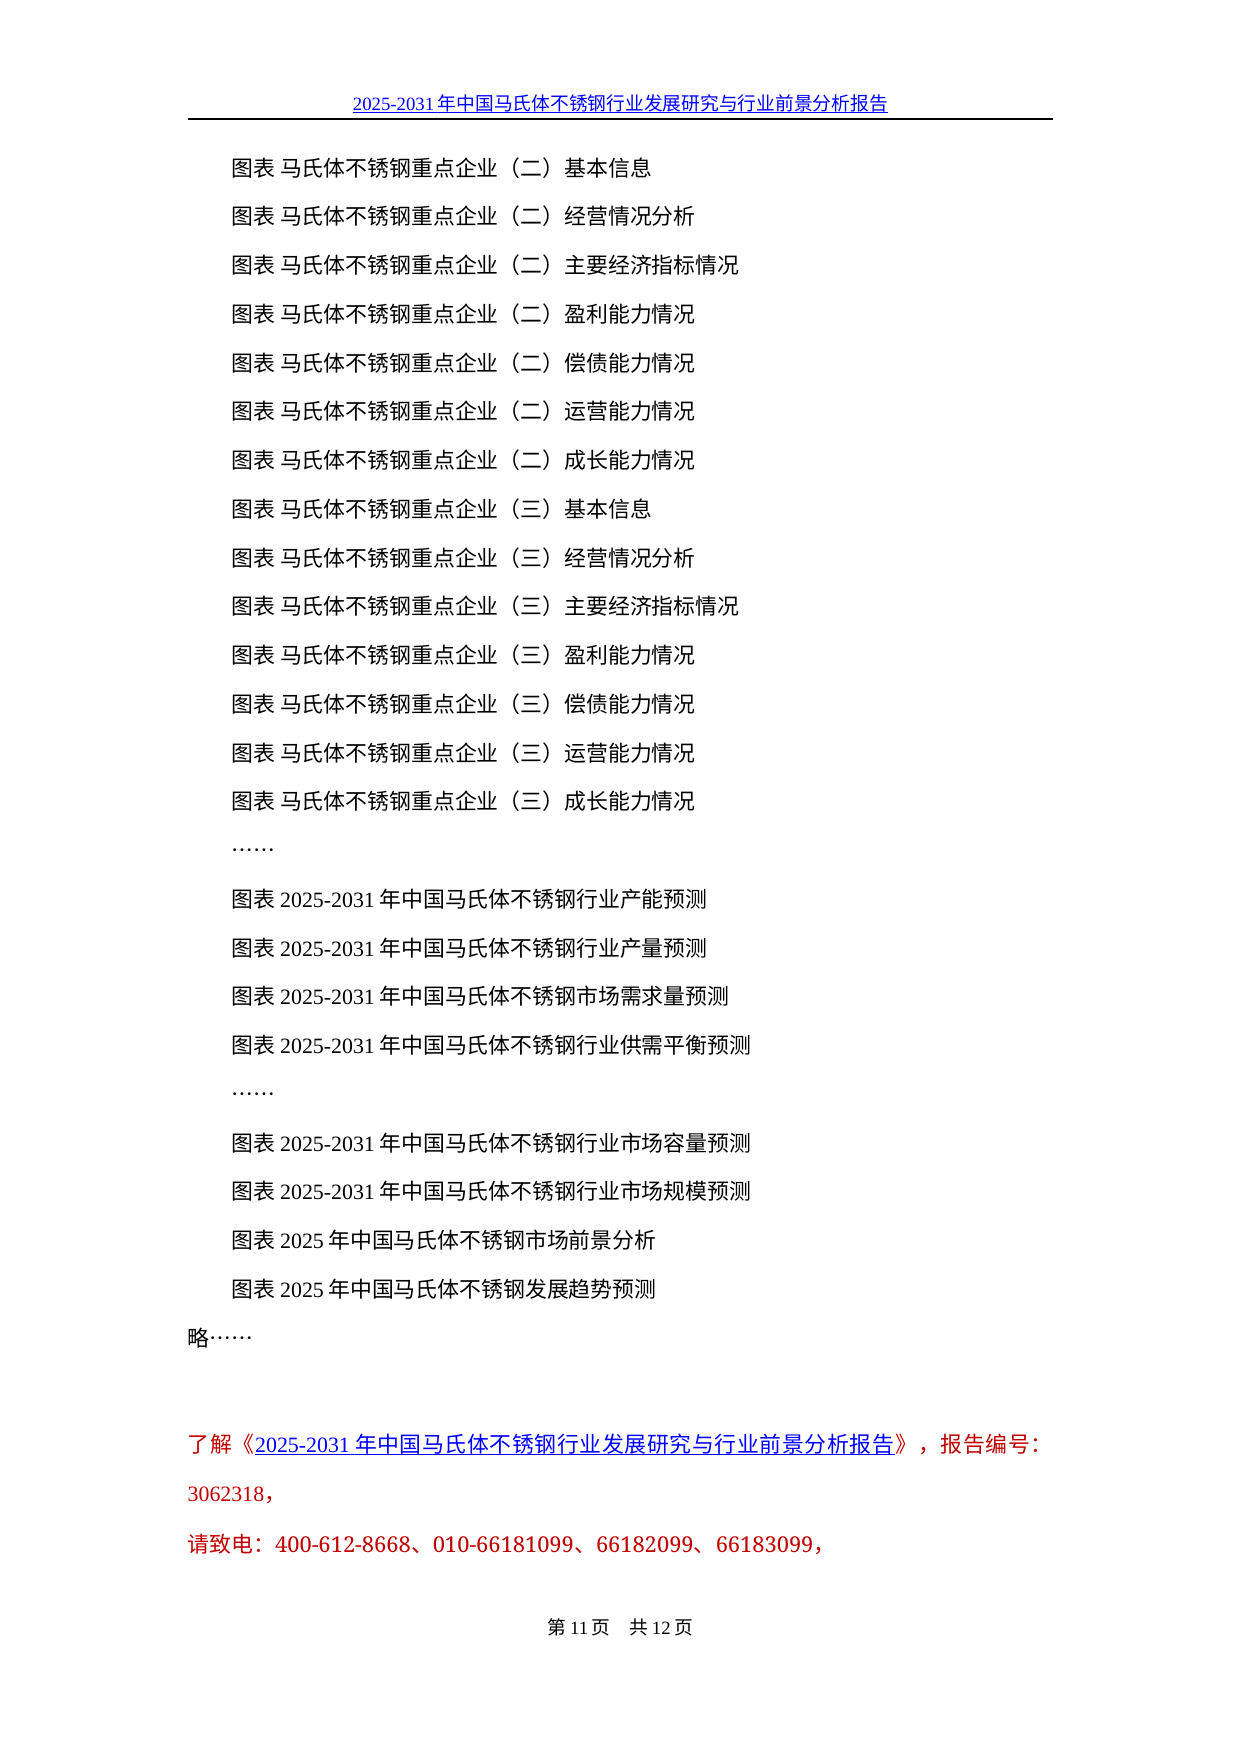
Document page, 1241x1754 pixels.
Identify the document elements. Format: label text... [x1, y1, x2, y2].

text 请致电：400-612-8668、010-66181099、66182099、66183099， [187, 1527, 1053, 1559]
text 了解《2025-2031年中国马氏体不锈钢行业发展研究与行业前景分析报告》，报告编号：3062318， [187, 1427, 1053, 1508]
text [187, 150, 1053, 1353]
